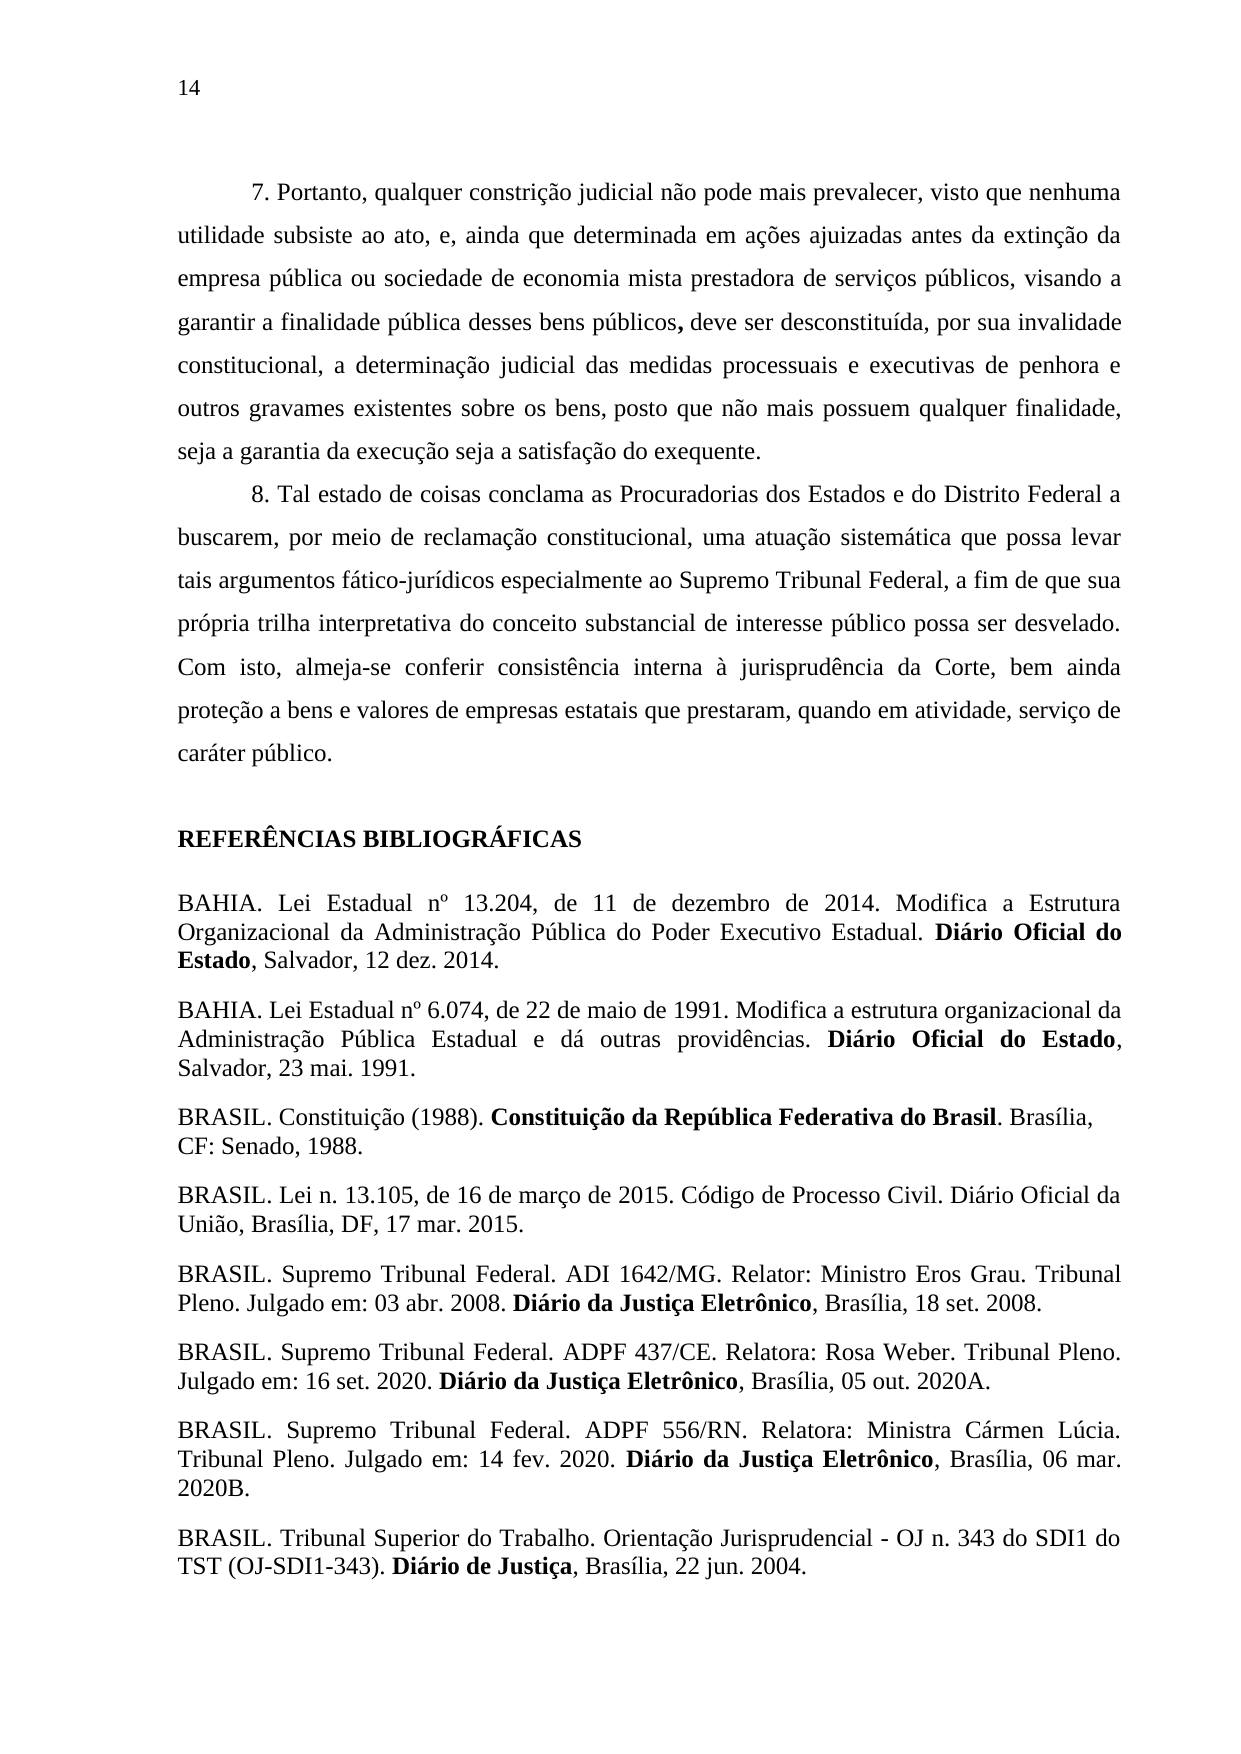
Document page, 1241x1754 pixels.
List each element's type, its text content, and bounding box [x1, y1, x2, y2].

text REFERÊNCIAS BIBLIOGRÁFICAS [177, 824, 1122, 853]
text BRASIL. Supremo Tribunal Federal. ADPF 556/RN. Relatora: Ministra Cármen Lúcia. Tribunal Pleno. Julgado em: 14 fev. 2020. Diário da Justiça Eletrônico, Brasília, 06 mar. 2020B. [177, 1416, 1122, 1502]
text 7. Portanto, qualquer constrição judicial não pode mais prevalecer, visto que nenhuma utilidade subsiste ao ato, e, ainda que determinada em ações ajuizadas antes da extinção da empresa pública ou sociedade de economia mista prestadora de serviços públicos, visando a garantir a finalidade pública desses bens públicos, deve ser desconstituída, por sua invalidade constitucional, a determinação judicial das medidas processuais e executivas de penhora e outros gravames existentes sobre os bens, posto que não mais possuem qualquer finalidade, seja a garantia da execução seja a satisfação do exequente. [177, 177, 1122, 465]
text 8. Tal estado de coisas conclama as Procuradorias dos Estados e do Distrito Federal a buscarem, por meio de reclamação constitucional, uma atuação sistemática que possa levar tais argumentos fático-jurídicos especialmente ao Supremo Tribunal Federal, a fim de que sua própria trilha interpretativa do conceito substancial de interesse público possa ser desvelado. Com isto, almeja-se conferir consistência interna à jurisprudência da Corte, bem ainda proteção a bens e valores de empresas estatais que prestaram, quando em atividade, serviço de caráter público. [177, 479, 1122, 767]
text BRASIL. Lei n. 13.105, de 16 de março de 2015. Código de Processo Civil. Diário Oficial da União, Brasília, DF, 17 mar. 2015. [177, 1181, 1122, 1238]
text BAHIA. Lei Estadual nº 13.204, de 11 de dezembro de 2014. Modifica a Estrutura Organizacional da Administração Pública do Poder Executivo Estadual. Diário Oficial do Estado, Salvador, 12 dez. 2014. [177, 888, 1122, 974]
text BAHIA. Lei Estadual nº 6.074, de 22 de maio de 1991. Modifica a estrutura organizacional da Administração Pública Estadual e dá outras providências. Diário Oficial do Estado, Salvador, 23 mai. 1991. [177, 995, 1122, 1081]
text BRASIL. Tribunal Superior do Trabalho. Orientação Jurisprudencial - OJ n. 343 do SDI1 do TST (OJ-SDI1-343). Diário de Justiça, Brasília, 22 jun. 2004. [177, 1523, 1122, 1580]
text BRASIL. Supremo Tribunal Federal. ADPF 437/CE. Relatora: Rosa Weber. Tribunal Pleno. Julgado em: 16 set. 2020. Diário da Justiça Eletrônico, Brasília, 05 out. 2020A. [177, 1337, 1122, 1395]
text BRASIL. Constituição (1988). Constituição da República Federativa do Brasil. Brasília, CF: Senado, 1988. [177, 1102, 1122, 1160]
text BRASIL. Supremo Tribunal Federal. ADI 1642/MG. Relator: Ministro Eros Grau. Tribunal Pleno. Julgado em: 03 abr. 2008. Diário da Justiça Eletrônico, Brasília, 18 set. 2008. [177, 1259, 1122, 1316]
